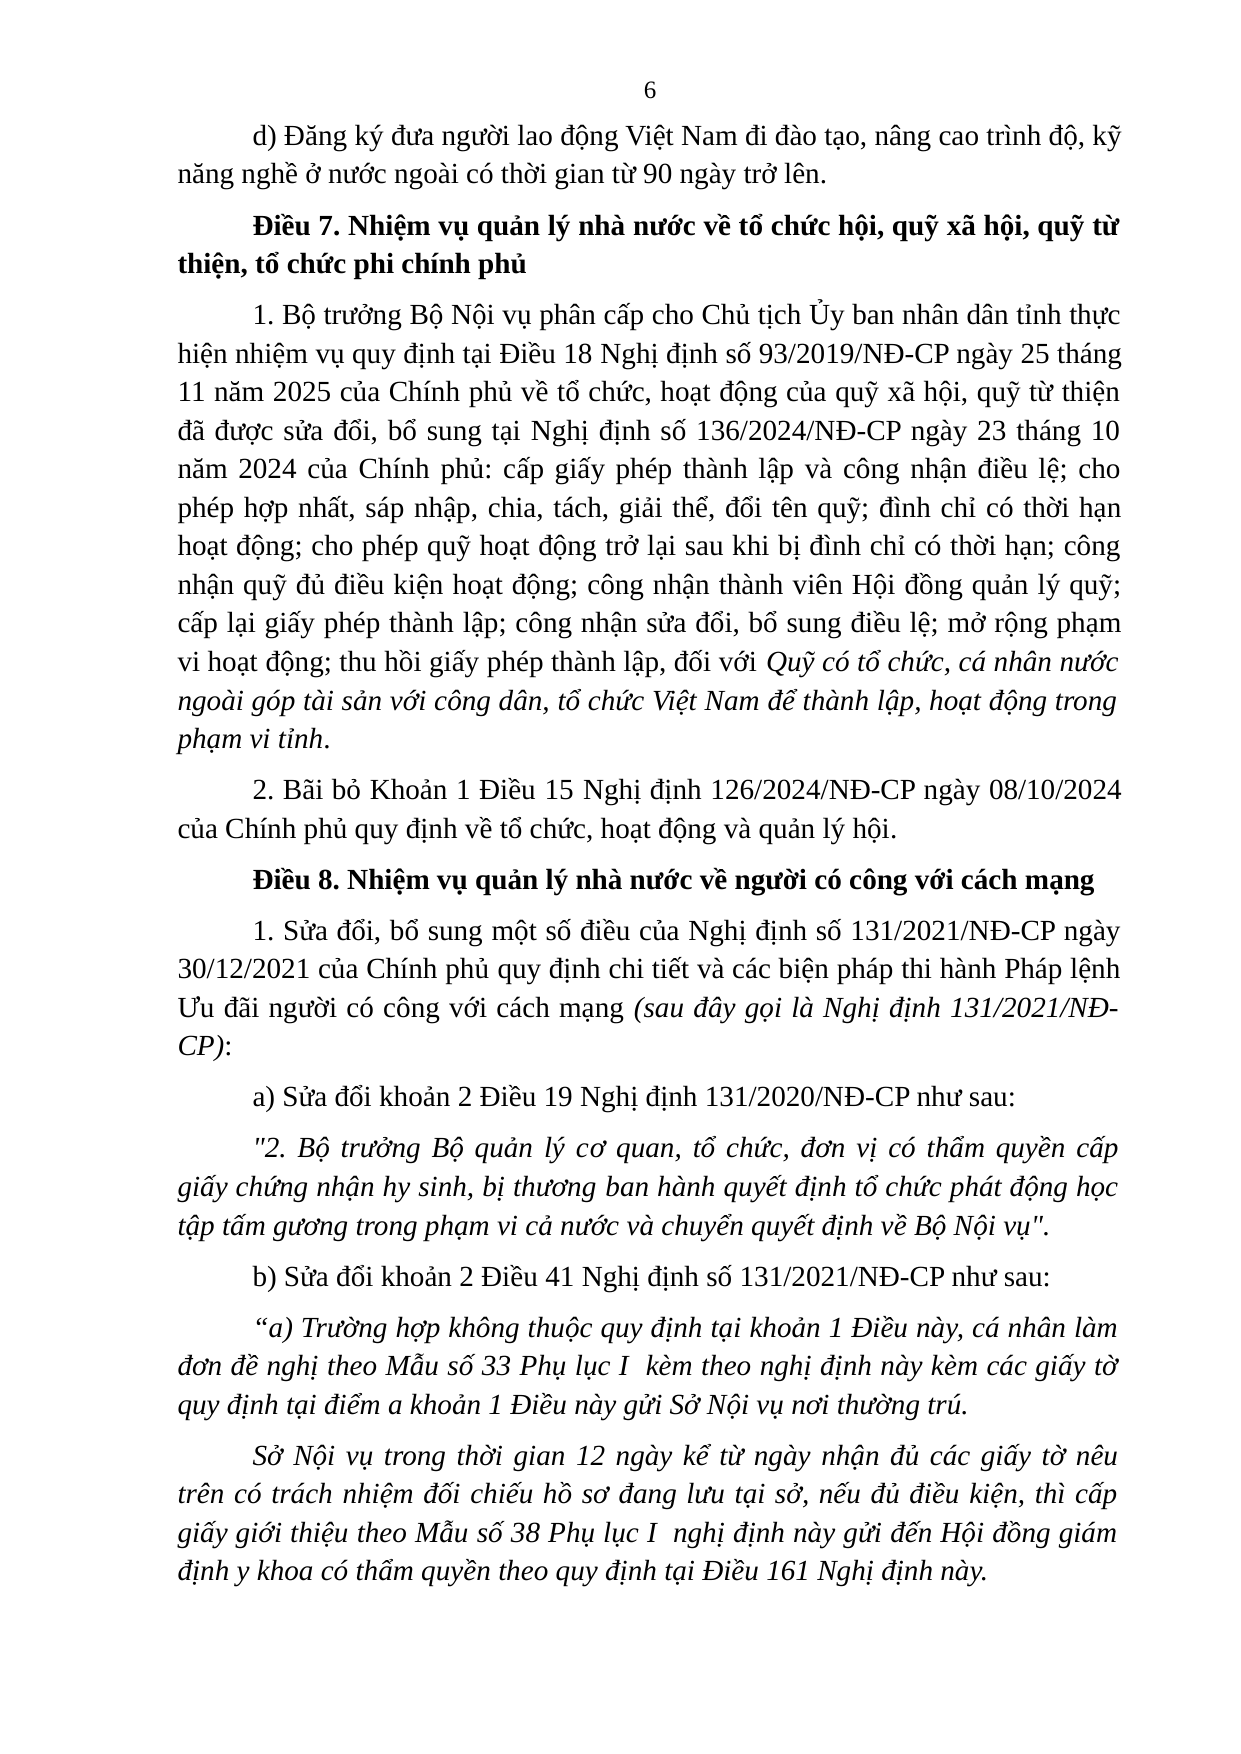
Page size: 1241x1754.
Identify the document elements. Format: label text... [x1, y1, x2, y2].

text 2. Bãi bỏ Khoản 1 Điều 15 Nghị định 126/2024/NĐ-CP ngày 08/10/2024 của Chính phủ quy định về tổ chức, hoạt động và quản lý hội. [177, 772, 1122, 844]
text “a) Trường hợp không thuộc quy định tại khoản 1 Điều này, cá nhân làm đơn đề nghị theo Mẫu số 33 Phụ lục I kèm theo nghị định này kèm các giấy tờ quy định tại điểm a khoản 1 Điều này gửi Sở Nội vụ nơi thường trú. [177, 1310, 1122, 1420]
text Điều 8. Nhiệm vụ quản lý nhà nước về người có công với cách mạng [177, 862, 1122, 895]
text 1. Bộ trưởng Bộ Nội vụ phân cấp cho Chủ tịch Ủy ban nhân dân tỉnh thực hiện nhiệm vụ quy định tại Điều 18 Nghị định số 93/2019/NĐ-CP ngày 25 tháng 11 năm 2025 của Chính phủ về tổ chức, hoạt động của quỹ xã hội, quỹ từ thiện đã được sửa đổi, bổ sung tại Nghị định số 136/2024/NĐ-CP ngày 23 tháng 10 năm 2024 của Chính phủ: cấp giấy phép thành lập và công nhận điều lệ; cho phép hợp nhất, sáp nhập, chia, tách, giải thể, đổi tên quỹ; đình chỉ có thời hạn hoạt động; cho phép quỹ hoạt động trở lại sau khi bị đình chỉ có thời hạn; công nhận quỹ đủ điều kiện hoạt động; công nhận thành viên Hội đồng quản lý quỹ; cấp lại giấy phép thành lập; công nhận sửa đổi, bổ sung điều lệ; mở rộng phạm vi hoạt động; thu hồi giấy phép thành lập, đối với Quỹ có tổ chức, cá nhân nước ngoài góp tài sản với công dân, tổ chức Việt Nam để thành lập, hoạt động trong phạm vi tỉnh. [177, 297, 1122, 755]
text Điều 7. Nhiệm vụ quản lý nhà nước về tổ chức hội, quỹ xã hội, quỹ từ thiện, tổ chức phi chính phủ [177, 208, 1122, 280]
text "2. Bộ trưởng Bộ quản lý cơ quan, tổ chức, đơn vị có thẩm quyền cấp giấy chứng nhận hy sinh, bị thương ban hành quyết định tổ chức phát động học tập tấm gương trong phạm vi cả nước và chuyển quyết định về Bộ Nội vụ". [177, 1131, 1122, 1241]
text 1. Sửa đổi, bổ sung một số điều của Nghị định số 131/2021/NĐ-CP ngày 30/12/2021 của Chính phủ quy định chi tiết và các biện pháp thi hành Pháp lệnh Ưu đãi người có công với cách mạng (sau đây gọi là Nghị định 131/2021/NĐ-CP): [177, 913, 1122, 1062]
text d) Đăng ký đưa người lao động Việt Nam đi đào tạo, nâng cao trình độ, kỹ năng nghề ở nước ngoài có thời gian từ 90 ngày trở lên. [177, 118, 1122, 190]
text Sở Nội vụ trong thời gian 12 ngày kể từ ngày nhận đủ các giấy tờ nêu trên có trách nhiệm đối chiếu hồ sơ đang lưu tại sở, nếu đủ điều kiện, thì cấp giấy giới thiệu theo Mẫu số 38 Phụ lục I nghị định này gửi đến Hội đồng giám định y khoa có thẩm quyền theo quy định tại Điều 161 Nghị định này. [177, 1438, 1122, 1587]
text b) Sửa đổi khoản 2 Điều 41 Nghị định số 131/2021/NĐ-CP như sau: [177, 1259, 1122, 1292]
text a) Sửa đổi khoản 2 Điều 19 Nghị định 131/2020/NĐ-CP như sau: [177, 1079, 1122, 1113]
